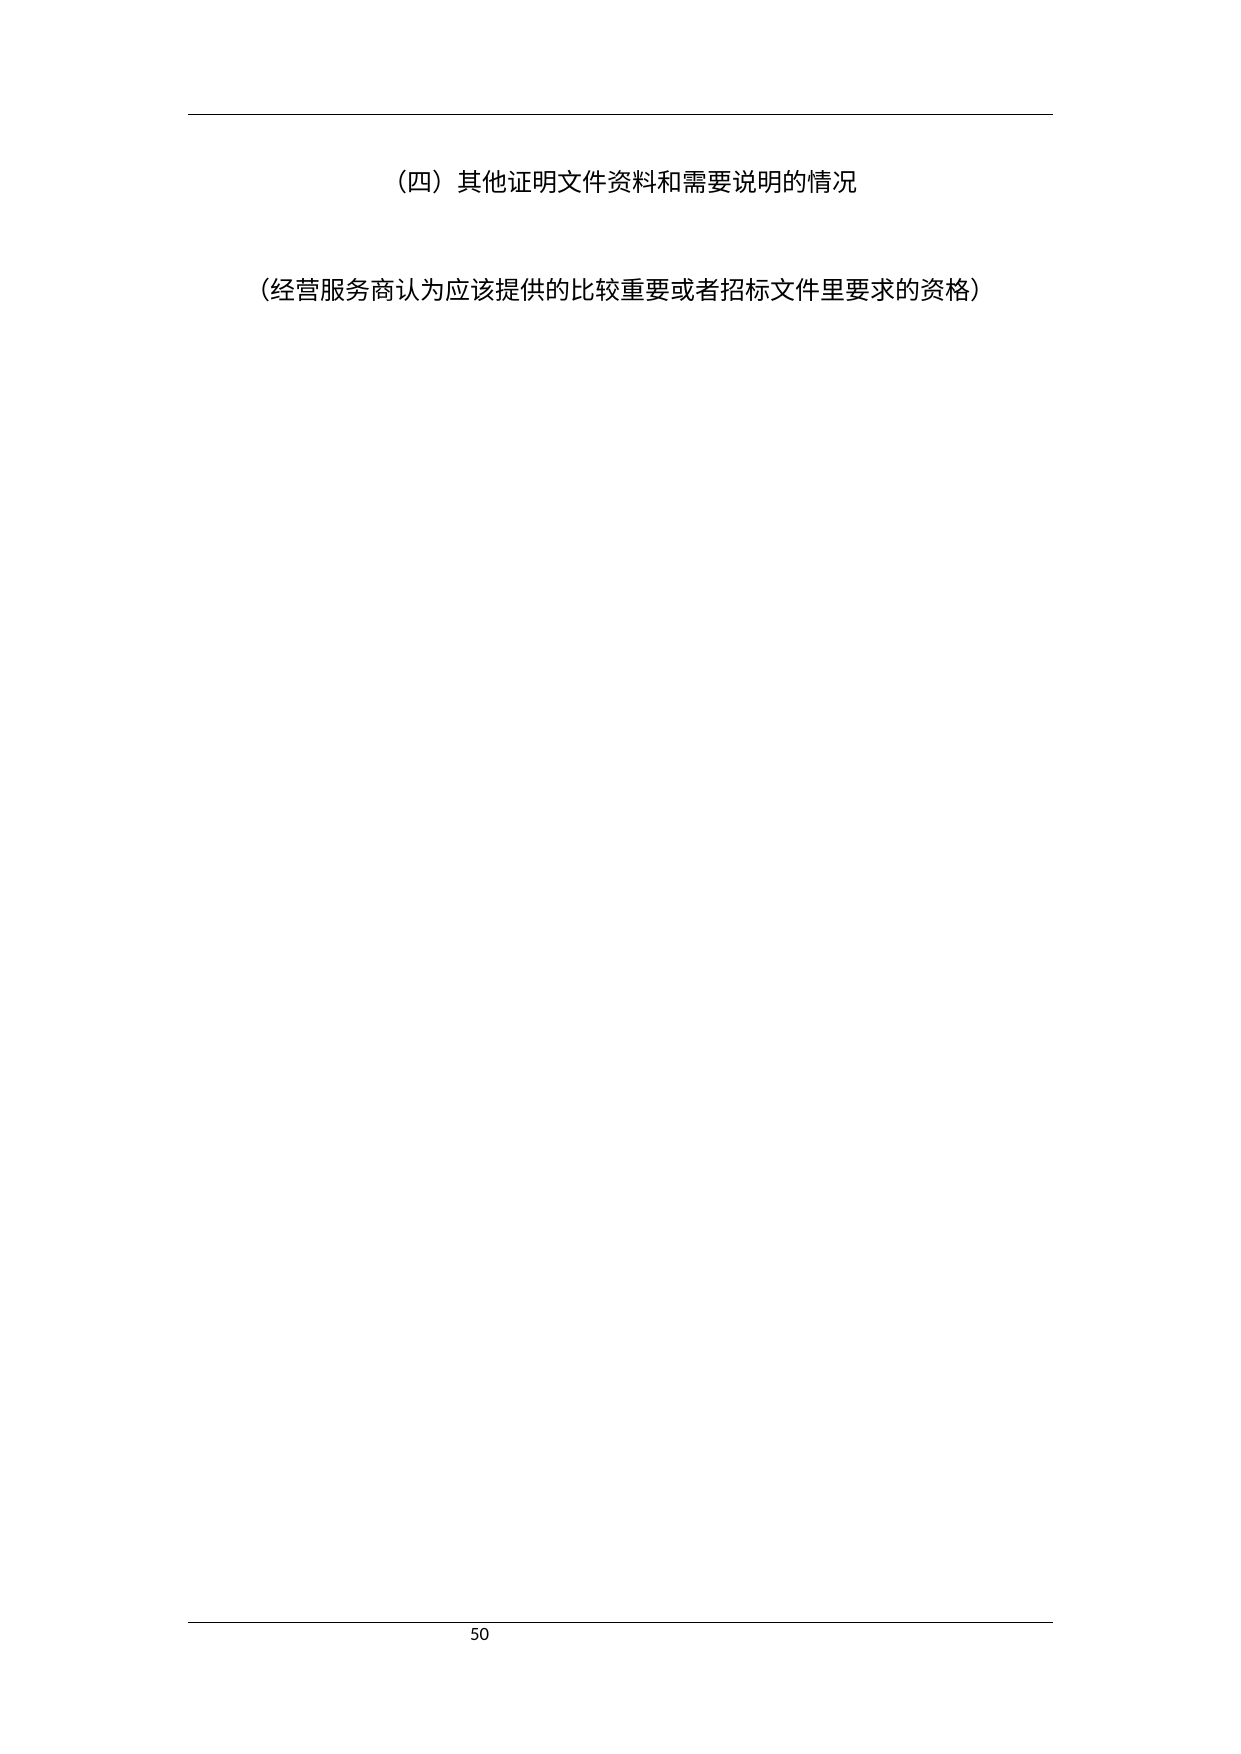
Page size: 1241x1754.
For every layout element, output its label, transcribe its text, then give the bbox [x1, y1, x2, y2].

text （经营服务商认为应该提供的比较重要或者招标文件里要求的资格） [187, 256, 1053, 321]
text （四）其他证明文件资料和需要说明的情况 [187, 162, 1053, 198]
